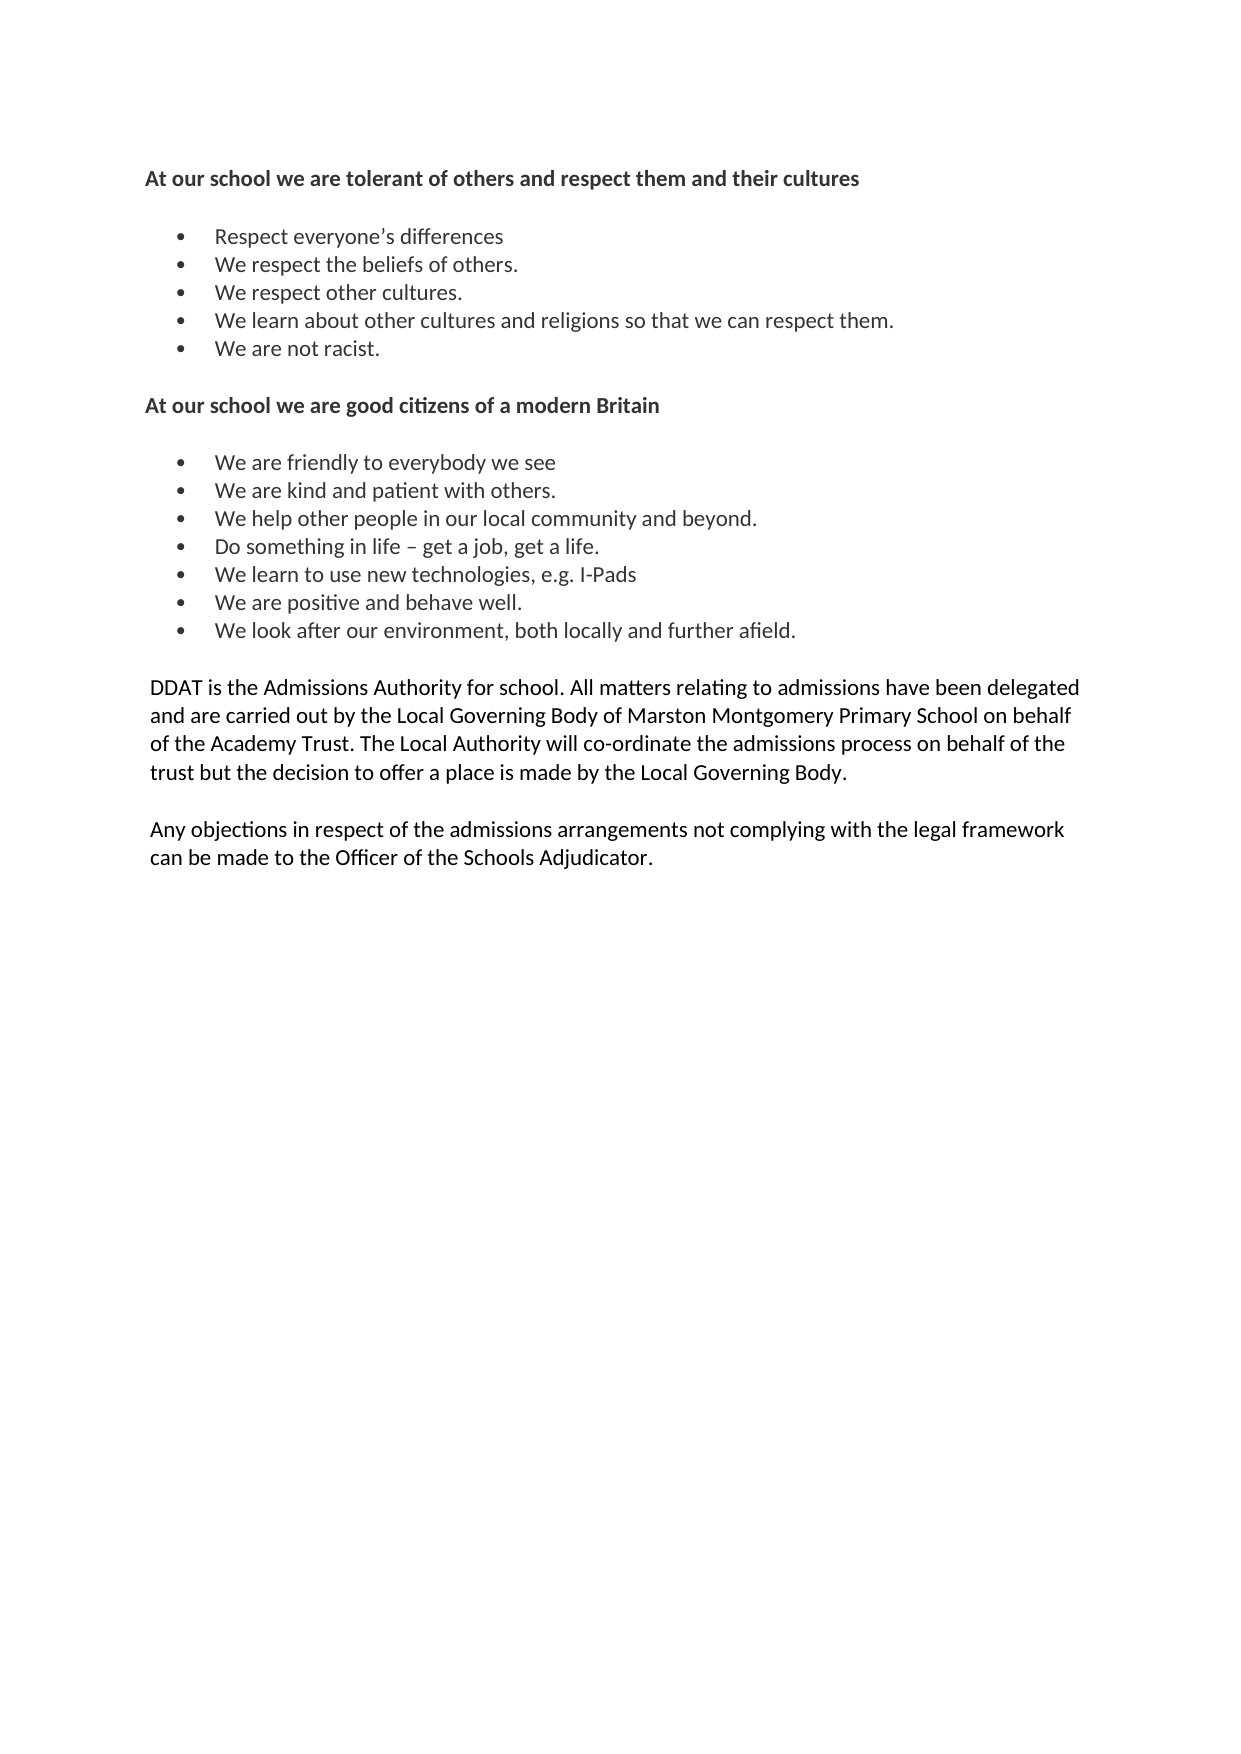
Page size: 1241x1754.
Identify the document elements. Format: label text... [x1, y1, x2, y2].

list Respect everyone’s differences [177, 222, 1182, 250]
list We help other people in our local community and beyond. [177, 504, 1182, 532]
list We respect other cultures. [177, 278, 1182, 306]
list We are not racist. [177, 334, 1182, 362]
text At our school we are tolerant of others and respect them and their cultures [139, 164, 1182, 193]
list We learn about other cultures and religions so that we can respect them. [177, 306, 1182, 334]
text DDAT is the Admissions Authority for school. All matters relating to admissions have been delegated and are carried out by the Local Governing Body of Marston Montgomery Primary School on behalf of the Academy Trust. The Local Authority will co-ordinate the admissions process on behalf of the trust but the decision to offer a place is made by the Local Governing Body. [150, 673, 1084, 786]
text At our school we are good citizens of a modern Britain [139, 391, 1182, 419]
list Do something in life – get a job, get a life. [177, 532, 1182, 560]
list We learn to use new technologies, e.g. I-Pads [177, 560, 1182, 588]
list We are kind and patient with others. [177, 476, 1182, 504]
text Any objections in respect of the admissions arrangements not complying with the legal framework can be made to the Officer of the Schools Adjudicator. [150, 815, 1068, 871]
list We are friendly to everybody we see [177, 448, 1182, 476]
list We are positive and behave well. [177, 588, 1182, 616]
list We respect the beliefs of others. [177, 250, 1182, 278]
list We look after our environment, both locally and further afield. [177, 616, 1182, 644]
